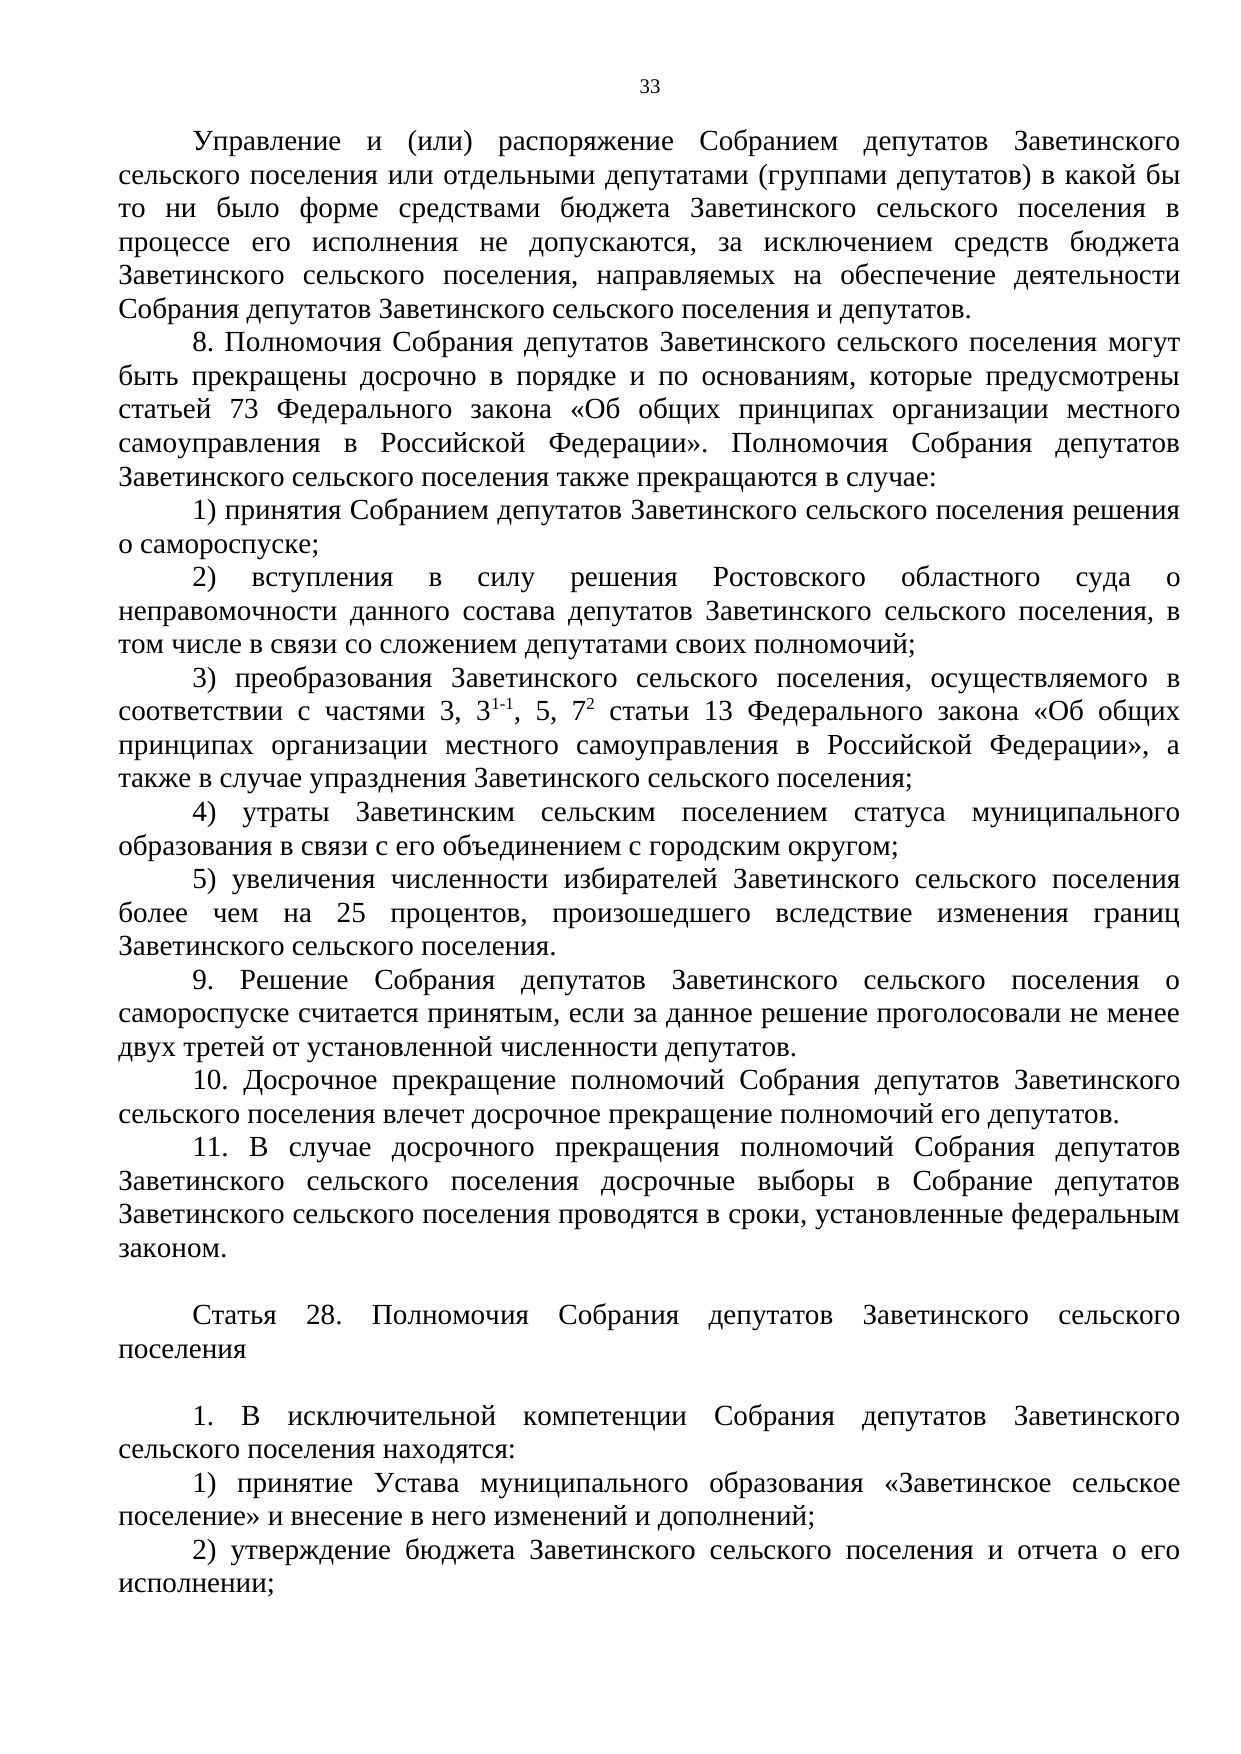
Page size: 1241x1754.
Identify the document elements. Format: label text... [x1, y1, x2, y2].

text 11. В случае досрочного прекращения полномочий Собрания депутатов Заветинского сельского поселения досрочные выборы в Собрание депутатов Заветинского сельского поселения проводятся в сроки, установленные федеральным законом. [118, 1129, 1181, 1264]
text 2) вступления в силу решения Ростовского областного суда о неправомочности данного состава депутатов Заветинского сельского поселения, в том числе в связи со сложением депутатами своих полномочий; [118, 559, 1181, 660]
text 1) принятие Устава муниципального образования «Заветинское сельское поселение» и внесение в него изменений и дополнений; [118, 1465, 1181, 1532]
text Статья 28. Полномочия Собрания депутатов Заветинского сельского поселения [118, 1297, 1181, 1364]
text 2) утверждение бюджета Заветинского сельского поселения и отчета о его исполнении; [118, 1532, 1181, 1599]
text 5) увеличения численности избирателей Заветинского сельского поселения более чем на 25 процентов, произошедшего вследствие изменения границ Заветинского сельского поселения. [118, 861, 1181, 962]
text 3) преобразования Заветинского сельского поселения, осуществляемого в соответствии с частями 3, 31-1, 5, 72 статьи 13 Федерального закона «Об общих принципах организации местного самоуправления в Российской Федерации», а также в случае упразднения Заветинского сельского поселения; [118, 660, 1181, 794]
text 1. В исключительной компетенции Собрания депутатов Заветинского сельского поселения находятся: [118, 1398, 1181, 1465]
text 9. Решение Собрания депутатов Заветинского сельского поселения о самороспуске считается принятым, если за данное решение проголосовали не менее двух третей от установленной численности депутатов. [118, 962, 1181, 1062]
text 8. Полномочия Собрания депутатов Заветинского сельского поселения могут быть прекращены досрочно в порядке и по основаниям, которые предусмотрены статьей 73 Федерального закона «Об общих принципах организации местного самоуправления в Российской Федерации». Полномочия Собрания депутатов Заветинского сельского поселения также прекращаются в случае: [118, 324, 1181, 492]
text 4) утраты Заветинским сельским поселением статуса муниципального образования в связи с его объединением с городским округом; [118, 794, 1181, 861]
text 1) принятия Собранием депутатов Заветинского сельского поселения решения о самороспуске; [118, 492, 1181, 559]
text Управление и (или) распоряжение Собранием депутатов Заветинского сельского поселения или отдельными депутатами (группами депутатов) в какой бы то ни было форме средствами бюджета Заветинского сельского поселения в процессе его исполнения не допускаются, за исключением средств бюджета Заветинского сельского поселения, направляемых на обеспечение деятельности Собрания депутатов Заветинского сельского поселения и депутатов. [118, 123, 1181, 324]
text 10. Досрочное прекращение полномочий Собрания депутатов Заветинского сельского поселения влечет досрочное прекращение полномочий его депутатов. [118, 1062, 1181, 1129]
